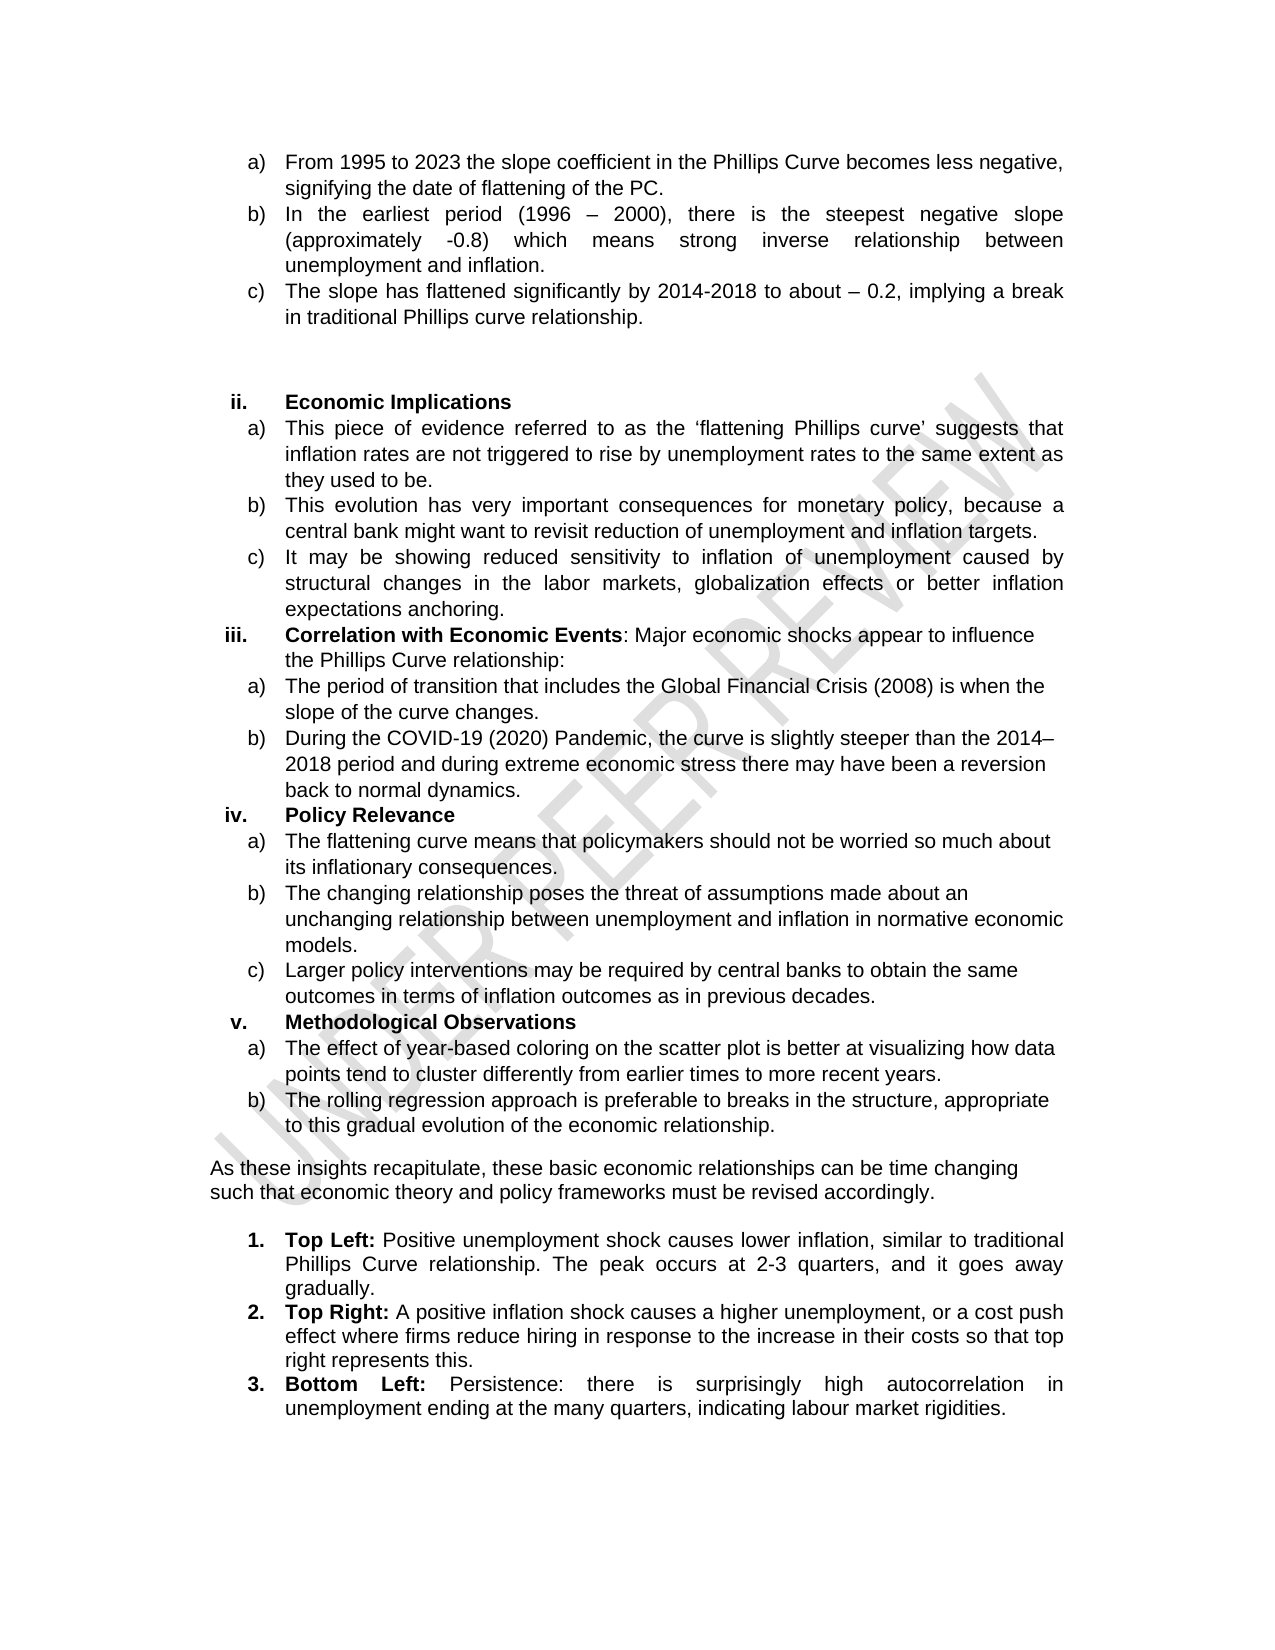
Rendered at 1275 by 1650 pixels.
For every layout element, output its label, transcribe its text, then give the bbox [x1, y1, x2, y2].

list In the earliest period (1996 – 2000), there is the steepest negative slope (approximately -0.8) which means strong inverse relationship between unemployment and inflation. [247, 202, 1065, 277]
text As these insights recapitulate, these basic economic relationships can be time changing such that economic theory and policy frameworks must be revised accordingly. [210, 1156, 1065, 1204]
list From 1995 to 2023 the slope coefficient in the Phillips Curve becomes less negative, signifying the date of flattening of the PC. [247, 150, 1065, 200]
list Larger policy interventions may be required by central banks to obtain the same outcomes in terms of inflation outcomes as in previous decades. [247, 958, 1065, 1008]
list During the COVID-19 (2020) Pandemic, the curve is slightly steeper than the 2014–2018 period and during extreme economic stress there may have been a reversion back to normal dynamics. [247, 726, 1065, 801]
list Bottom Left: Persistence: there is surprisingly high autocorrelation in unemployment ending at the many quarters, indicating labour market rigidities. [247, 1371, 1065, 1419]
list Policy Relevance [247, 803, 1065, 827]
list The rolling regression approach is preferable to breaks in the structure, appropriate to this gradual evolution of the economic relationship. [247, 1087, 1065, 1137]
list The flattening curve means that policymakers should not be worried so much about its inflationary consequences. [247, 829, 1065, 879]
list The slope has flattened significantly by 2014-2018 to about – 0.2, implying a break in traditional Phillips curve relationship. [247, 279, 1065, 329]
list It may be showing reduced sensitivity to inflation of unemployment caused by structural changes in the labor markets, globalization effects or better inflation expectations anchoring. [247, 545, 1065, 621]
list The period of transition that includes the Global Financial Crisis (2008) is when the slope of the curve changes. [247, 674, 1065, 724]
list Correlation with Economic Events: Major economic shocks appear to influence the Phillips Curve relationship: [247, 622, 1065, 672]
list Top Left: Positive unemployment shock causes lower inflation, similar to traditional Phillips Curve relationship. The peak occurs at 2-3 quarters, and it goes away gradually. [247, 1228, 1065, 1299]
list This piece of evidence referred to as the ‘flattening Phillips curve’ suggests that inflation rates are not triggered to rise by unemployment rates to the same extent as they used to be. [247, 416, 1065, 491]
list Top Right: A positive inflation shock causes a higher unemployment, or a cost push effect where firms reduce hiring in response to the increase in their costs so that top right represents this. [247, 1299, 1065, 1371]
list Methodological Observations [247, 1010, 1065, 1034]
list The effect of year-based coloring on the scatter plot is better at visualizing how data points tend to cluster differently from earlier times to more recent years. [247, 1036, 1065, 1086]
list This evolution has very important consequences for monetary policy, because a central bank might want to revisit reduction of unemployment and inflation targets. [247, 493, 1065, 543]
list Economic Implications [247, 390, 1065, 414]
list The changing relationship poses the threat of assumptions made about an unchanging relationship between unemployment and inflation in normative economic models. [247, 881, 1065, 956]
